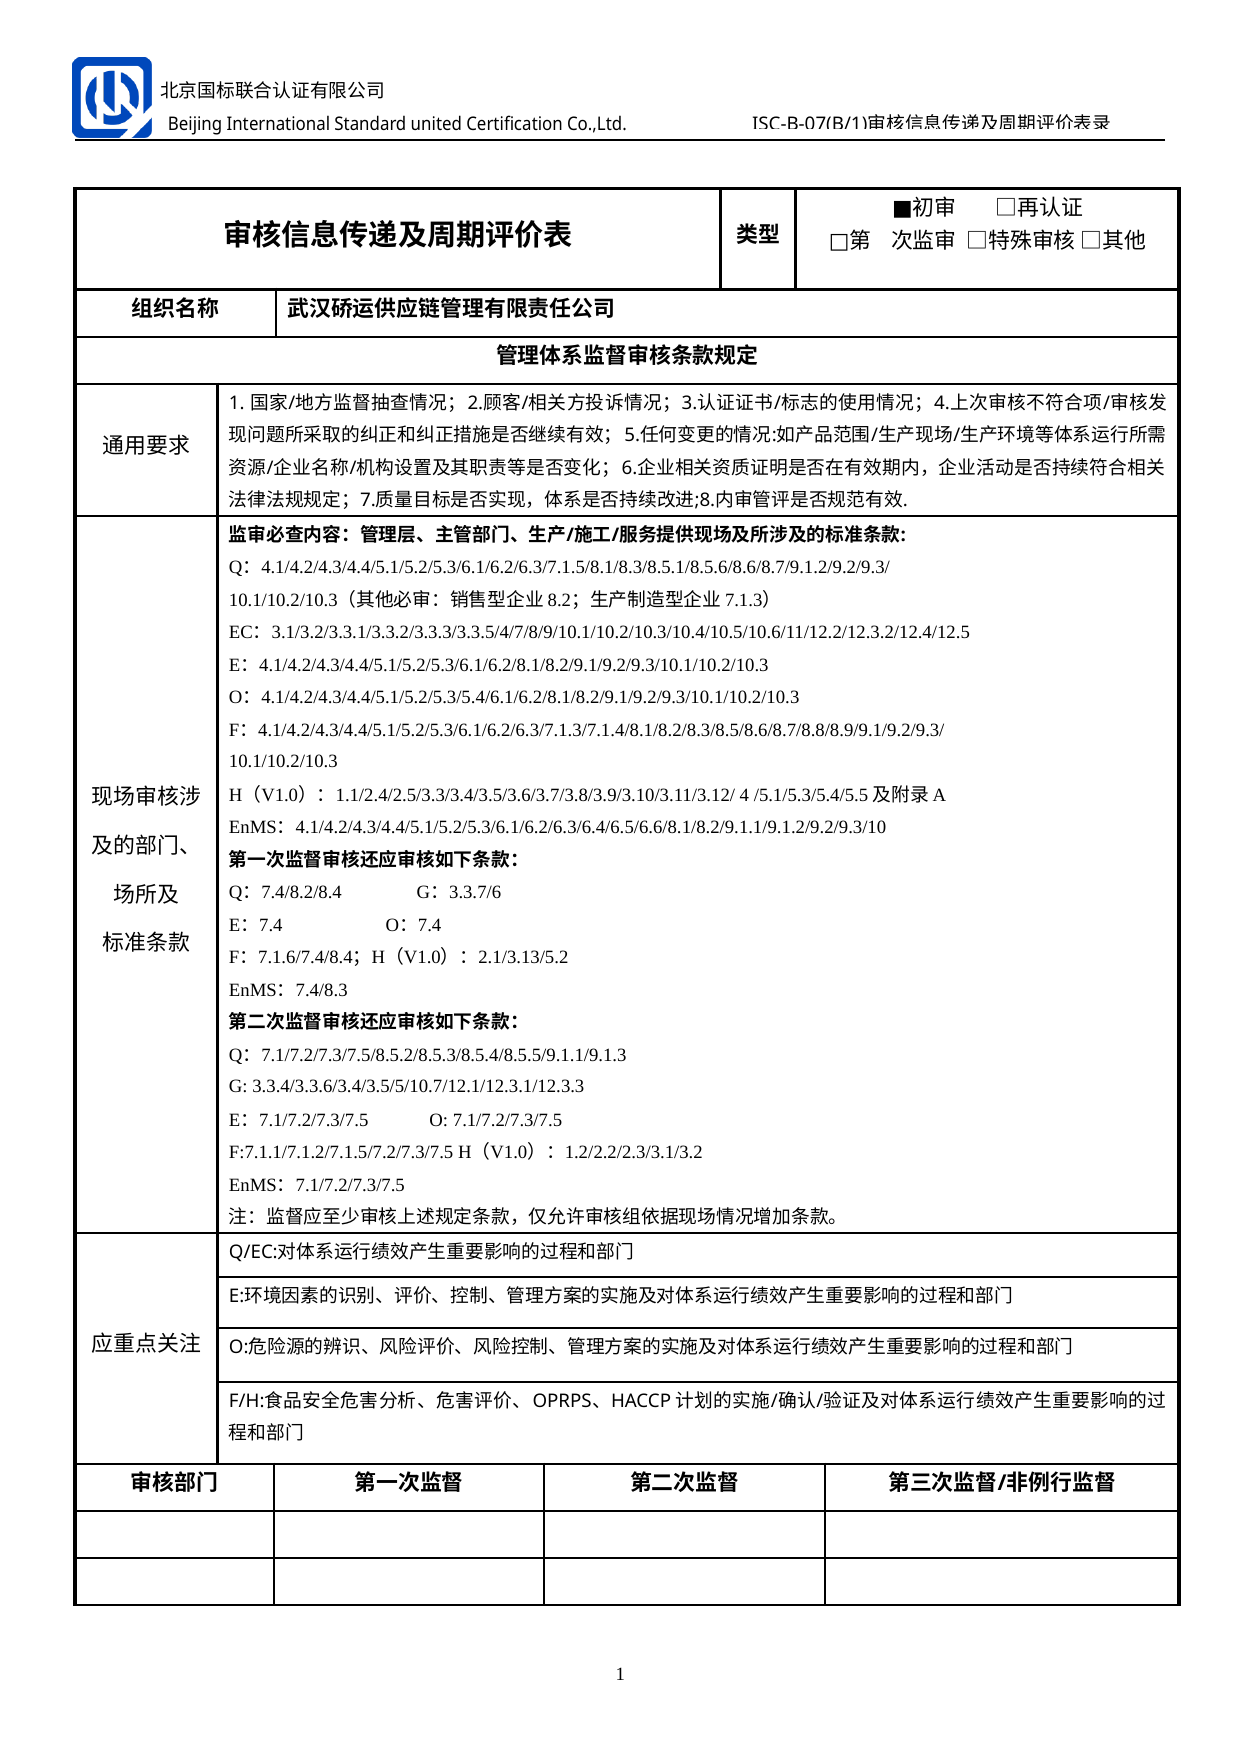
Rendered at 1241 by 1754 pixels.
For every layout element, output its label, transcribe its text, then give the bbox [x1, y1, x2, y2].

table_header 类型 [722, 190, 794, 287]
table_cell 通用要求 [77, 385, 216, 515]
table_cell 应重点关注 [77, 1234, 216, 1462]
table_cell 第二次监督 [545, 1465, 824, 1509]
table_cell 武汉硚运供应链管理有限责任公司 [277, 291, 1177, 336]
table_cell 管理体系监督审核条款规定 [77, 338, 1177, 383]
table_header 审核信息传递及周期评价表 [77, 190, 719, 287]
table_cell [826, 1559, 1177, 1604]
table_header ■初审 □再认证 □第 次监审 □特殊审核 □其他 [797, 190, 1177, 287]
table_cell 组织名称 [77, 291, 275, 336]
table_cell [275, 1559, 543, 1604]
table_cell [545, 1559, 824, 1604]
table_cell [275, 1512, 543, 1557]
table_cell F/H:食品安全危害分析、危害评价、OPRPS、HACCP计划的实施/确认/验证及对体系运行绩效产生重要影响的过程和部门 [219, 1383, 1177, 1462]
table_cell E:环境因素的识别、评价、控制、管理方案的实施及对体系运行绩效产生重要影响的过程和部门 [219, 1278, 1177, 1327]
table_cell 第一次监督 [275, 1465, 543, 1509]
table_cell O:危险源的辨识、风险评价、风险控制、管理方案的实施及对体系运行绩效产生重要影响的过程和部门 [219, 1329, 1177, 1381]
table_cell 1. 国家/地方监督抽查情况；2.顾客/相关方投诉情况；3.认证证书/标志的使用情况；4.上次审核不符合项/审核发现问题所采取的纠正和纠正措施是否继续有效；5.任何变更的情况:如产品范围/生产现场/生产环境等体系运行所需资源/企业名称/机构设置及其职责等是否变化；6.企业相关资质证明是否在有效期内，企业活动是否持续符合相关法律法规规定；7.质量目标是否实现，体系是否持续改进;8.内审管评是否规范有效. [219, 385, 1177, 515]
table_cell [545, 1512, 824, 1557]
table_cell [826, 1512, 1177, 1557]
table_cell [77, 1512, 273, 1557]
picture [72, 57, 152, 138]
table_cell 现场审核涉及的部门、场所及 标准条款 [77, 517, 216, 1232]
table_cell 第三次监督/非例行监督 [826, 1465, 1177, 1509]
table_cell 监审必查内容：管理层、主管部门、生产/施工/服务提供现场及所涉及的标准条款: Q：4.1/4.2/4.3/4.4/5.1/5.2/5.3/6.1/6.2/6.3/7.1.5/8.1/8.3/8.5.1/8.5.6/8.6/8.7/9.1.2/9.2/9.3/ 10.1/10.2/10.3（其他必审：销售型企业8.2；生产制造型企业7.1.3） EC：3.1/3.2/3.3.1/3.3.2/3.3.3/3.3.5/4/7/8/9/10.1/10.2/10.3/10.4/10.5/10.6/11/12.2/12.3.2/12.4/12.5 E：4.1/4.2/4.3/4.4/5.1/5.2/5.3/6.1/6.2/8.1/8.2/9.1/9.2/9.3/10.1/10.2/10.3 O：4.1/4.2/4.3/4.4/5.1/5.2/5.3/5.4/6.1/6.2/8.1/8.2/9.1/9.2/9.3/10.1/10.2/10.3 F：4.1/4.2/4.3/4.4/5.1/5.2/5.3/6.1/6.2/6.3/7.1.3/7.1.4/8.1/8.2/8.3/8.5/8.6/8.7/8.8/8.9/9.1/9.2/9.3/ 10.1/10.2/10.3 H（V1.0）：1.1/2.4/2.5/3.3/3.4/3.5/3.6/3.7/3.8/3.9/3.10/3.11/3.12/ 4 /5.1/5.3/5.4/5.5及附录A EnMS：4.1/4.2/4.3/4.4/5.1/5.2/5.3/6.1/6.2/6.3/6.4/6.5/6.6/8.1/8.2/9.1.1/9.1.2/9.2/9.3/10 第一次监督审核还应审核如下条款： Q：7.4/8.2/8.4 G：3.3.7/6 E：7.4 O：7.4 F：7.1.6/7.4/8.4；H（V1.0）：2.1/3.13/5.2 EnMS：7.4/8.3 第二次监督审核还应审核如下条款： Q：7.1/7.2/7.3/7.5/8.5.2/8.5.3/8.5.4/8.5.5/9.1.1/9.1.3 G: 3.3.4/3.3.6/3.4/3.5/5/10.7/12.1/12.3.1/12.3.3 E：7.1/7.2/7.3/7.5 O: 7.1/7.2/7.3/7.5 F:7.1.1/7.1.2/7.1.5/7.2/7.3/7.5 H（V1.0）：1.2/2.2/2.3/3.1/3.2 EnMS：7.1/7.2/7.3/7.5 注：监督应至少审核上述规定条款，仅允许审核组依据现场情况增加条款。 [219, 517, 1177, 1232]
table_cell Q/EC:对体系运行绩效产生重要影响的过程和部门 [219, 1234, 1177, 1276]
table_cell 审核部门 [77, 1465, 273, 1509]
table_cell [77, 1559, 273, 1604]
